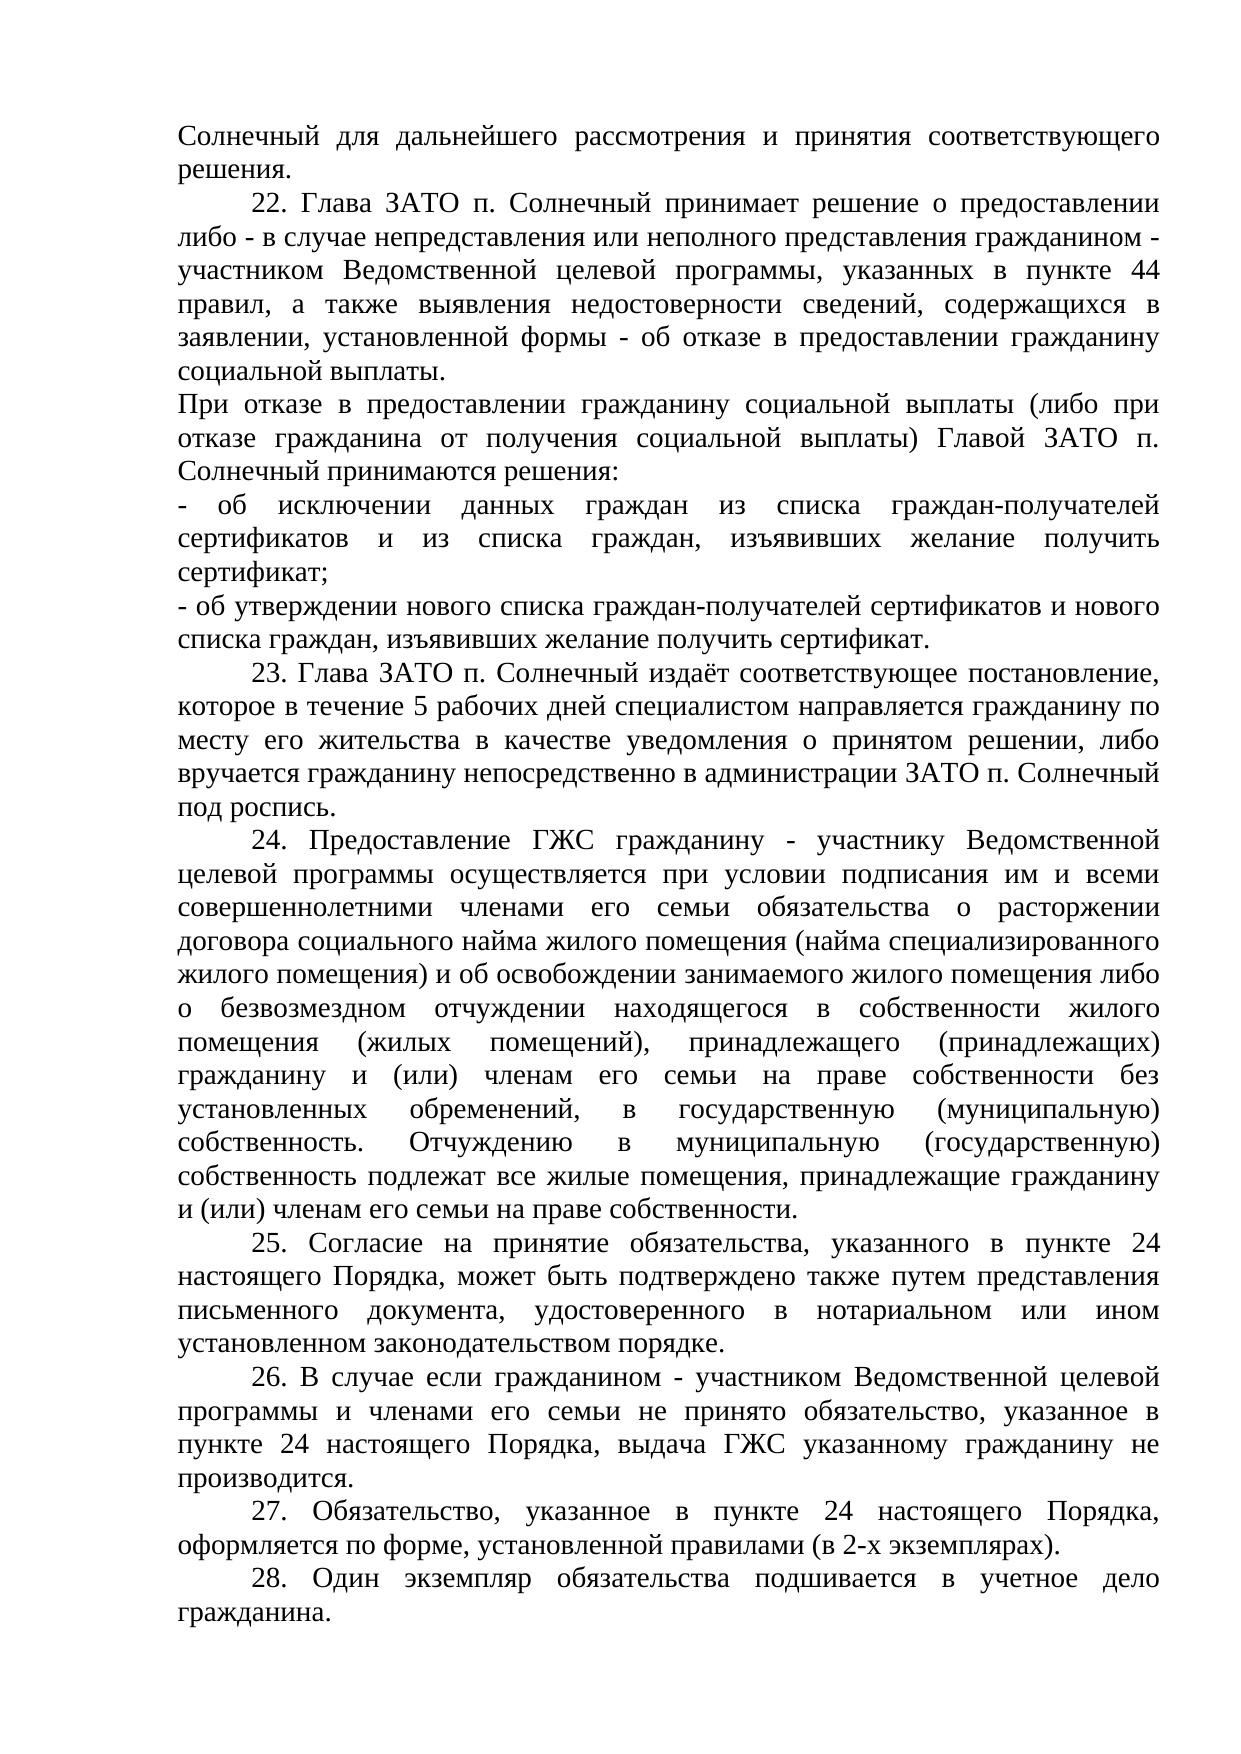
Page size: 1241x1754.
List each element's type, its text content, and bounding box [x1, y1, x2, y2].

text 23. Глава ЗАТО п. Солнечный издаёт соответствующее постановление, которое в течение 5 рабочих дней специалистом направляется гражданину по месту его жительства в качестве уведомления о принятом решении, либо вручается гражданину непосредственно в администрации ЗАТО п. Солнечный под роспись. [177, 655, 1161, 822]
text При отказе в предоставлении гражданину социальной выплаты (либо при отказе гражданина от получения социальной выплаты) Главой ЗАТО п. Солнечный принимаются решения: [177, 386, 1161, 487]
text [177, 118, 1161, 185]
text 27. Обязательство, указанное в пункте 24 настоящего Порядка, оформляется по форме, установленной правилами (в 2-х экземплярах). [177, 1493, 1161, 1560]
text 24. Предоставление ГЖС гражданину - участнику Ведомственной целевой программы осуществляется при условии подписания им и всеми совершеннолетними членами его семьи обязательства о расторжении договора социального найма жилого помещения (найма специализированного жилого помещения) и об освобождении занимаемого жилого помещения либо о безвозмездном отчуждении находящегося в собственности жилого помещения (жилых помещений), принадлежащего (принадлежащих) гражданину и (или) членам его семьи на праве собственности без установленных обременений, в государственную (муниципальную) собственность. Отчуждению в муниципальную (государственную) собственность подлежат все жилые помещения, принадлежащие гражданину и (или) членам его семьи на праве собственности. [177, 822, 1161, 1225]
text 22. Глава ЗАТО п. Солнечный принимает решение о предоставлении либо - в случае непредставления или неполного представления гражданином - участником Ведомственной целевой программы, указанных в пункте 44 правил, а также выявления недостоверности сведений, содержащихся в заявлении, установленной формы - об отказе в предоставлении гражданину социальной выплаты. [177, 185, 1161, 386]
text 28. Один экземпляр обязательства подшивается в учетное дело гражданина. [177, 1560, 1161, 1627]
text - об исключении данных граждан из списка граждан-получателей сертификатов и из списка граждан, изъявивших желание получить сертификат; [177, 487, 1161, 588]
text - об утверждении нового списка граждан-получателей сертификатов и нового списка граждан, изъявивших желание получить сертификат. [177, 588, 1161, 655]
text 25. Согласие на принятие обязательства, указанного в пункте 24 настоящего Порядка, может быть подтверждено также путем представления письменного документа, удостоверенного в нотариальном или ином установленном законодательством порядке. [177, 1225, 1161, 1359]
text 26. В случае если гражданином - участником Ведомственной целевой программы и членами его семьи не принято обязательство, указанное в пункте 24 настоящего Порядка, выдача ГЖС указанному гражданину не производится. [177, 1359, 1161, 1493]
